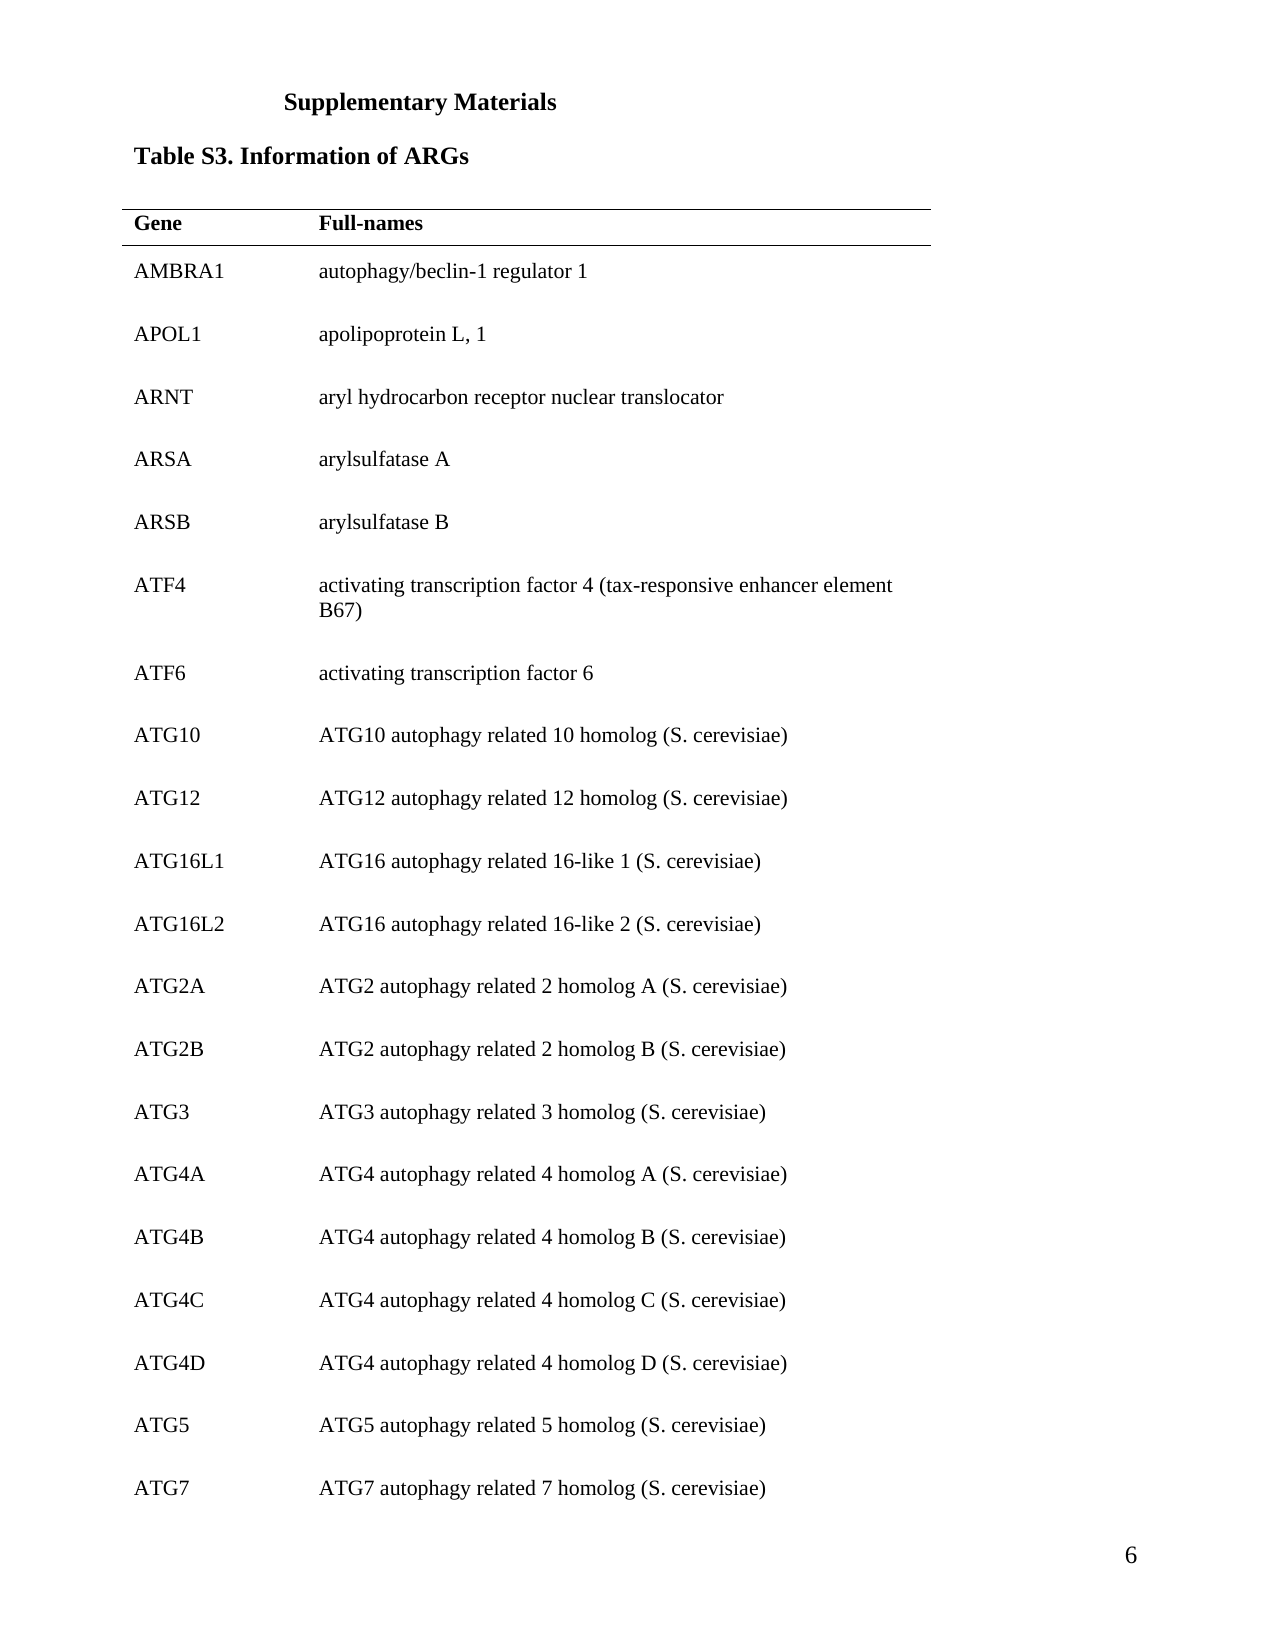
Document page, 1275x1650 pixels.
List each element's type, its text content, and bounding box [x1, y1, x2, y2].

table_cell ATG10 [122, 710, 307, 773]
table_cell ATG5 [122, 1400, 307, 1462]
table_cell ATG4D [122, 1337, 307, 1400]
table_cell ATG7 [122, 1463, 307, 1500]
table_cell ATG4C [122, 1274, 307, 1337]
table_cell ATG2A [122, 961, 307, 1023]
table_cell ATG4 autophagy related 4 homolog A (S. cerevisiae) [307, 1149, 931, 1212]
table_cell ATG4A [122, 1149, 307, 1212]
table_cell ATG16L1 [122, 835, 307, 898]
table_cell ATG2 autophagy related 2 homolog B (S. cerevisiae) [307, 1024, 931, 1086]
table_cell ATG4 autophagy related 4 homolog C (S. cerevisiae) [307, 1274, 931, 1337]
table_cell activating transcription factor 4 (tax-responsive enhancer element B67) [307, 559, 931, 647]
table_cell ATG4 autophagy related 4 homolog D (S. cerevisiae) [307, 1337, 931, 1400]
table_header Full-names [307, 210, 931, 245]
table_cell arylsulfatase A [307, 434, 931, 497]
table_cell aryl hydrocarbon receptor nuclear translocator [307, 371, 931, 434]
table_cell ATG3 autophagy related 3 homolog (S. cerevisiae) [307, 1086, 931, 1149]
table_cell arylsulfatase B [307, 497, 931, 559]
table_cell ATG5 autophagy related 5 homolog (S. cerevisiae) [307, 1400, 931, 1462]
table_cell ATG4B [122, 1212, 307, 1274]
table_cell ATG12 [122, 773, 307, 835]
table_cell ATG4 autophagy related 4 homolog B (S. cerevisiae) [307, 1212, 931, 1274]
table_cell activating transcription factor 6 [307, 647, 931, 710]
table_cell ATG16 autophagy related 16-like 1 (S. cerevisiae) [307, 835, 931, 898]
table_cell ATF4 [122, 559, 307, 647]
table_cell ARSA [122, 434, 307, 497]
table_cell ATG2B [122, 1024, 307, 1086]
table_cell ATG12 autophagy related 12 homolog (S. cerevisiae) [307, 773, 931, 835]
table_cell AMBRA1 [122, 246, 307, 308]
table_cell ATG10 autophagy related 10 homolog (S. cerevisiae) [307, 710, 931, 773]
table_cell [307, 1463, 931, 1500]
table_cell ATG2 autophagy related 2 homolog A (S. cerevisiae) [307, 961, 931, 1023]
table_cell ATG16 autophagy related 16-like 2 (S. cerevisiae) [307, 898, 931, 961]
table_cell ARNT [122, 371, 307, 434]
table_cell ATF6 [122, 647, 307, 710]
table_header Gene [122, 210, 307, 245]
table_cell apolipoprotein L, 1 [307, 309, 931, 371]
text Table S3. Information of ARGs [133, 141, 1152, 170]
table_cell autophagy/beclin-1 regulator 1 [307, 246, 931, 308]
table_cell ARSB [122, 497, 307, 559]
table_cell ATG3 [122, 1086, 307, 1149]
table_cell APOL1 [122, 309, 307, 371]
table_cell ATG16L2 [122, 898, 307, 961]
